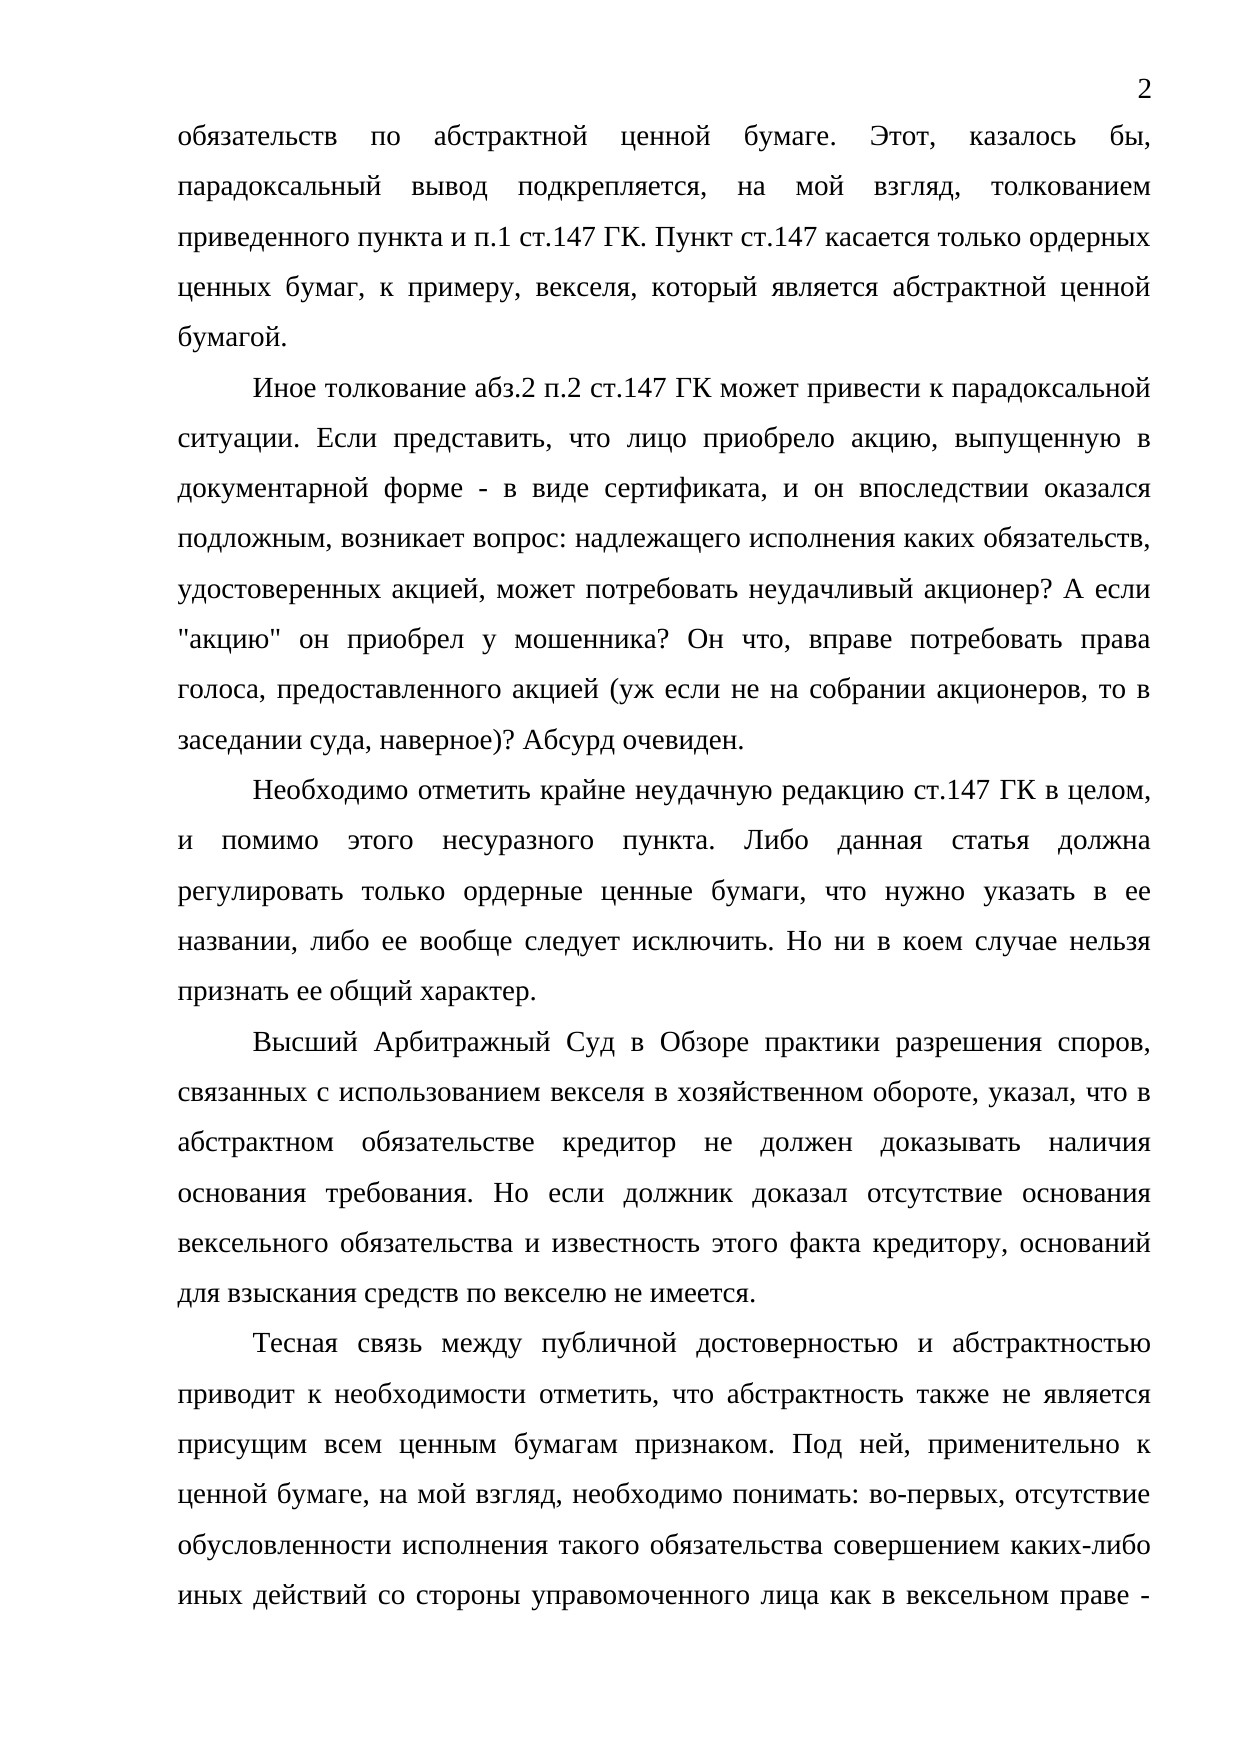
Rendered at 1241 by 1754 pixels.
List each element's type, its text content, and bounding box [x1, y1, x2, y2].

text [177, 1326, 1152, 1611]
text Иное толкование абз.2 п.2 ст.147 ГК может привести к парадоксальной ситуации. Если представить, что лицо приобрело акцию, выпущенную в документарной форме - в виде сертификата, и он впоследствии оказался подложным, возникает вопрос: надлежащего исполнения каких обязательств, удостоверенных акцией, может потребовать неудачливый акционер? А если "акцию" он приобрел у мошенника? Он что, вправе потребовать права голоса, предоставленного акцией (уж если не на собрании акционеров, то в заседании суда, наверное)? Абсурд очевиден. [177, 370, 1152, 755]
text Высший Арбитражный Суд в Обзоре практики разрешения споров, связанных с использованием векселя в хозяйственном обороте, указал, что в абстрактном обязательстве кредитор не должен доказывать наличия основания требования. Но если должник доказал отсутствие основания вексельного обязательства и известность этого факта кредитору, оснований для взыскания средств по векселю не имеется. [177, 1024, 1152, 1309]
text Необходимо отметить крайне неудачную редакцию ст.147 ГК в целом, и помимо этого несуразного пункта. Либо данная статья должна регулировать только ордерные ценные бумаги, что нужно указать в ее названии, либо ее вообще следует исключить. Но ни в коем случае нельзя признать ее общий характер. [177, 772, 1152, 1007]
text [177, 118, 1152, 353]
